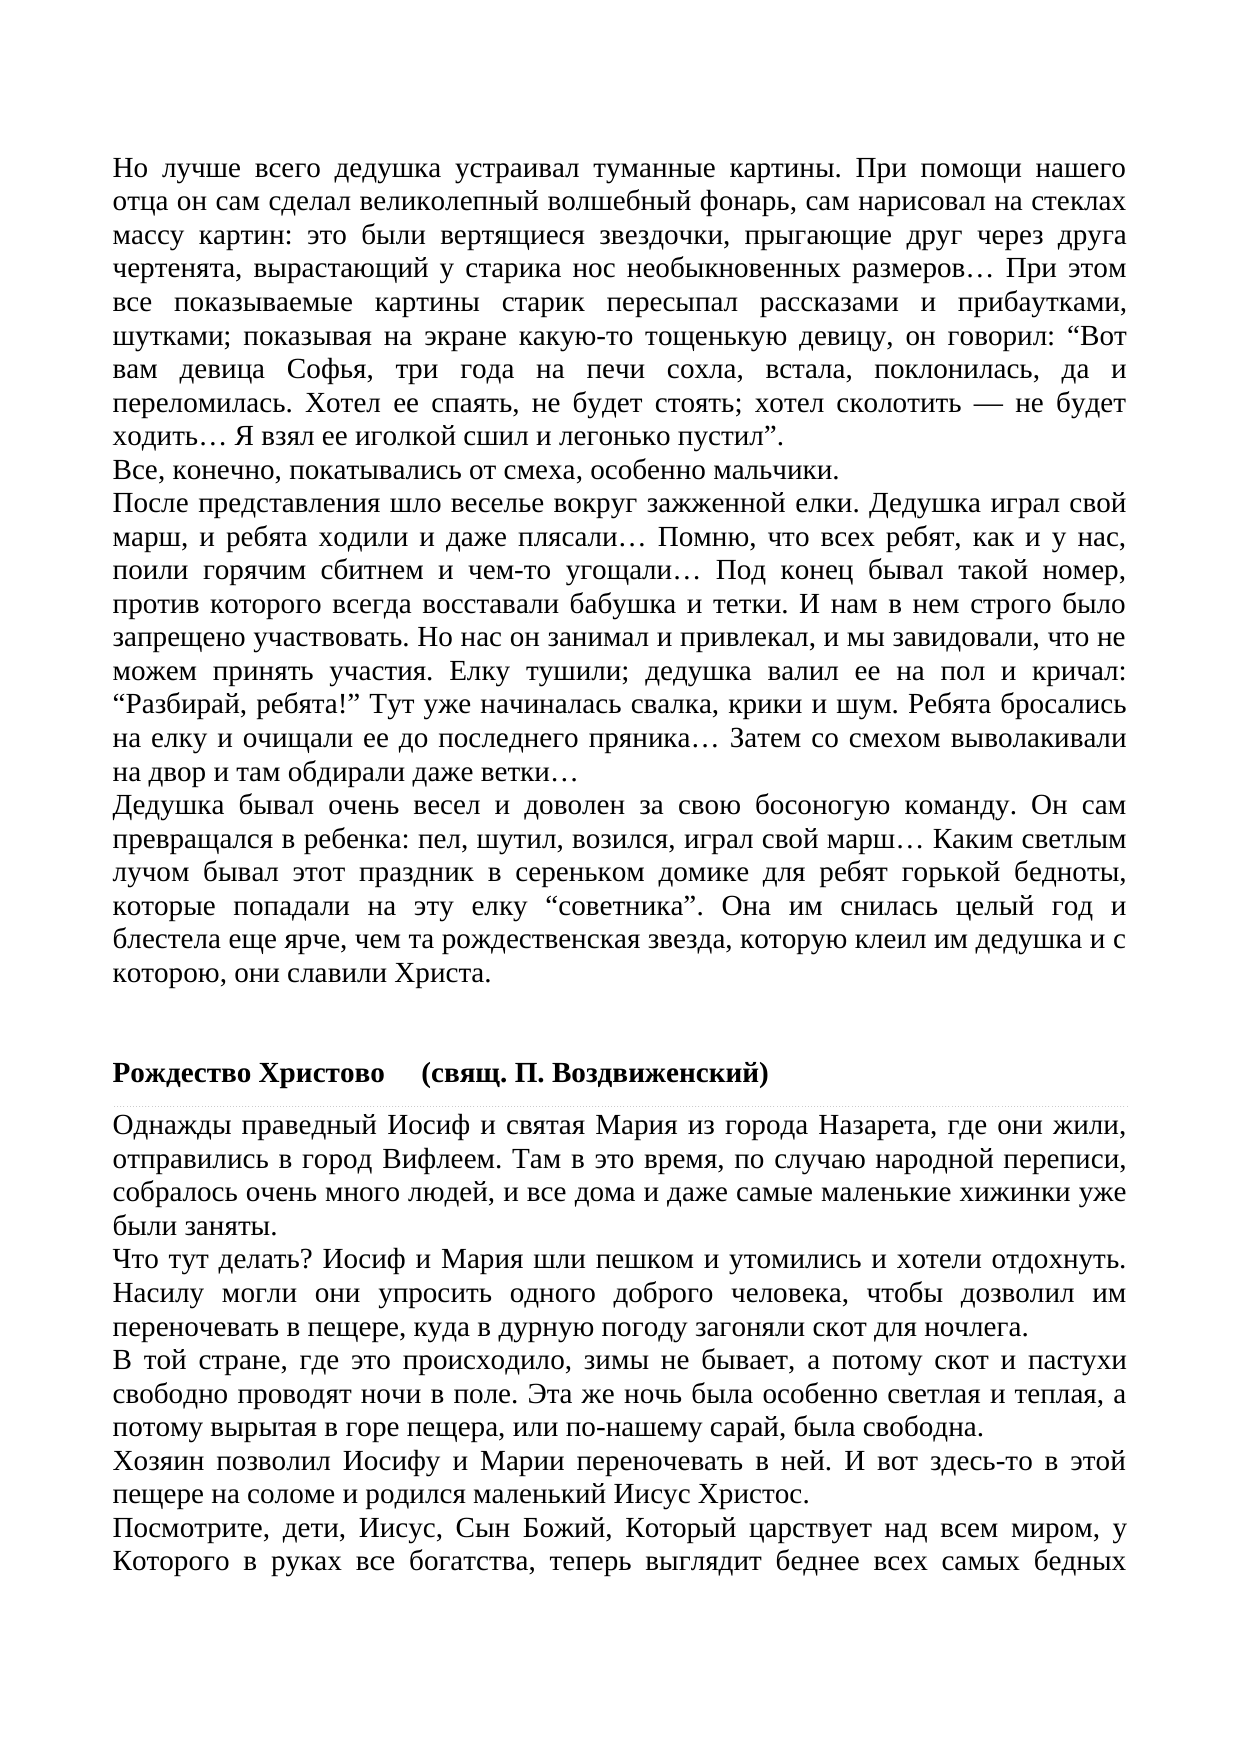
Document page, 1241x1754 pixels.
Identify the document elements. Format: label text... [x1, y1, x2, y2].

text Однажды праведный Иосиф и святая Мария из города Назарета, где они жили, отправились в город Вифлеем. Там в это время, по случаю народной переписи, собралось очень много людей, и все дома и даже самые маленькие хижинки уже были заняты. [112, 1107, 1128, 1242]
text После представления шло веселье вокруг зажженной елки. Дедушка играл свой марш, и ребята ходили и даже плясали… Помню, что всех ребят, как и у нас, поили горячим сбитнем и чем-то угощали… Под конец бывал такой номер, против которого всегда восставали бабушка и тетки. И нам в нем строго было запрещено участвовать. Но нас он занимал и привлекал, и мы завидовали, что не можем принять участия. Елку тушили; дедушка валил ее на пол и кричал: “Разбирай, ребята!” Тут уже начиналась свалка, крики и шум. Ребята бросались на елку и очищали ее до последнего пряника… Затем со смехом выволакивали на двор и там обдирали даже ветки… [112, 485, 1128, 787]
text Все, конечно, покатывались от смеха, особенно мальчики. [112, 452, 1128, 485]
text В той стране, где это происходило, зимы не бывает, а потому скот и пастухи свободно проводят ночи в поле. Эта же ночь была особенно светлая и теплая, а потому вырытая в горе пещера, или по-нашему сарай, была свободна. [112, 1342, 1128, 1443]
text Хозяин позволил Иосифу и Марии переночевать в ней. И вот здесь-то в этой пещере на соломе и родился маленький Иисус Христос. [112, 1443, 1128, 1510]
text Что тут делать? Иосиф и Мария шли пешком и утомились и хотели отдохнуть. Насилу могли они упросить одного доброго человека, чтобы дозволил им переночевать в пещере, куда в дурную погоду загоняли скот для ночлега. [112, 1242, 1128, 1342]
text Рождество Христово (свящ. П. Воздвиженский) [112, 1056, 1128, 1107]
text Дедушка бывал очень весел и доволен за свою босоногую команду. Он сам превращался в ребенка: пел, шутил, возился, играл свой марш… Каким светлым лучом бывал этот праздник в сереньком домике для ребят горькой бедноты, которые попадали на эту елку “советника”. Она им снилась целый год и блестела еще ярче, чем та рождественская звезда, которую клеил им дедушка и с которою, они славили Христа. [112, 787, 1128, 988]
text Но лучше всего дедушка устраивал туманные картины. При помощи нашего отца он сам сделал великолепный волшебный фонарь, сам нарисовал на стеклах массу картин: это были вертящиеся звездочки, прыгающие друг через друга чертенята, вырастающий у старика нос необыкновенных размеров… При этом все показываемые картины старик пересыпал рассказами и прибаутками, шутками; показывая на экране какую-то тощенькую девицу, он говорил: “Вот вам девица Софья, три года на печи сохла, встала, поклонилась, да и переломилась. Хотел ее спаять, не будет стоять; хотел сколотить — не будет ходить… Я взял ее иголкой сшил и легонько пустил”. [112, 150, 1128, 452]
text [112, 1510, 1128, 1577]
